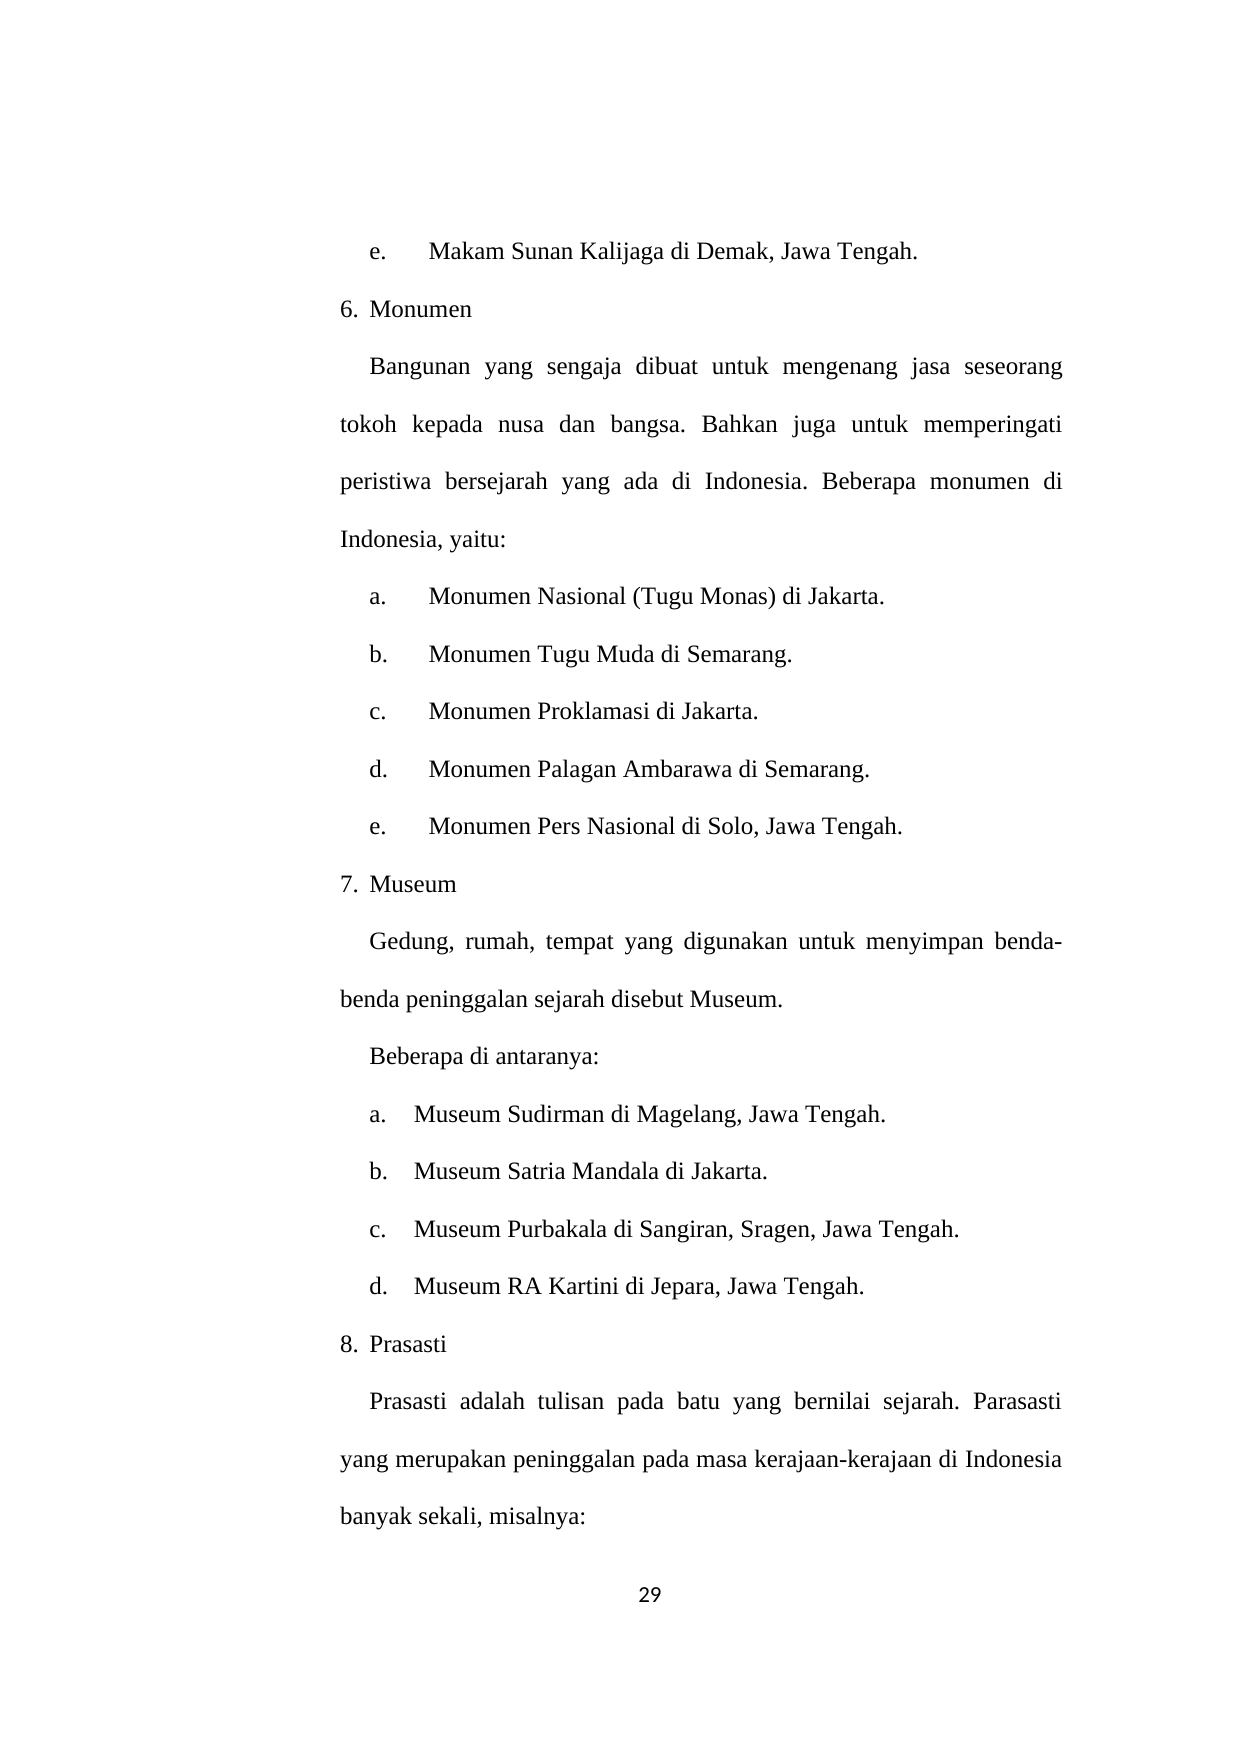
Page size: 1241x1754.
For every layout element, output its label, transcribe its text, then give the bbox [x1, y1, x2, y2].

list Museum Satria Mandala di Jakarta. [369, 1156, 1063, 1185]
list Monumen [311, 294, 1063, 322]
list Monumen Nasional (Tugu Monas) di Jakarta. [369, 581, 1063, 610]
list Museum [311, 869, 1063, 897]
list Monumen Proklamasi di Jakarta. [369, 696, 1063, 725]
list Museum RA Kartini di Jepara, Jawa Tengah. [369, 1271, 1063, 1300]
list Gedung, rumah, tempat yang digunakan untuk menyimpan benda-benda peninggalan sejarah disebut Museum. [340, 926, 1063, 1012]
list Monumen Palagan Ambarawa di Semarang. [369, 754, 1063, 782]
list Prasasti [311, 1329, 1063, 1357]
text Prasasti adalah tulisan pada batu yang bernilai sejarah. Parasasti yang merupakan peninggalan pada masa kerajaan-kerajaan di Indonesia banyak sekali, misalnya: [340, 1386, 1063, 1530]
list Beberapa di antaranya: [369, 1041, 1063, 1070]
list Bangunan yang sengaja dibuat untuk mengenang jasa seseorang tokoh kepada nusa dan bangsa. Bahkan juga untuk memperingati peristiwa bersejarah yang ada di Indonesia. Beberapa monumen di Indonesia, yaitu: [340, 351, 1063, 552]
list Monumen Tugu Muda di Semarang. [369, 639, 1063, 667]
list Museum Purbakala di Sangiran, Sragen, Jawa Tengah. [369, 1214, 1063, 1242]
list Makam Sunan Kalijaga di Demak, Jawa Tengah. [369, 236, 1063, 265]
list Monumen Pers Nasional di Solo, Jawa Tengah. [369, 811, 1063, 840]
list Museum Sudirman di Magelang, Jawa Tengah. [369, 1099, 1063, 1127]
